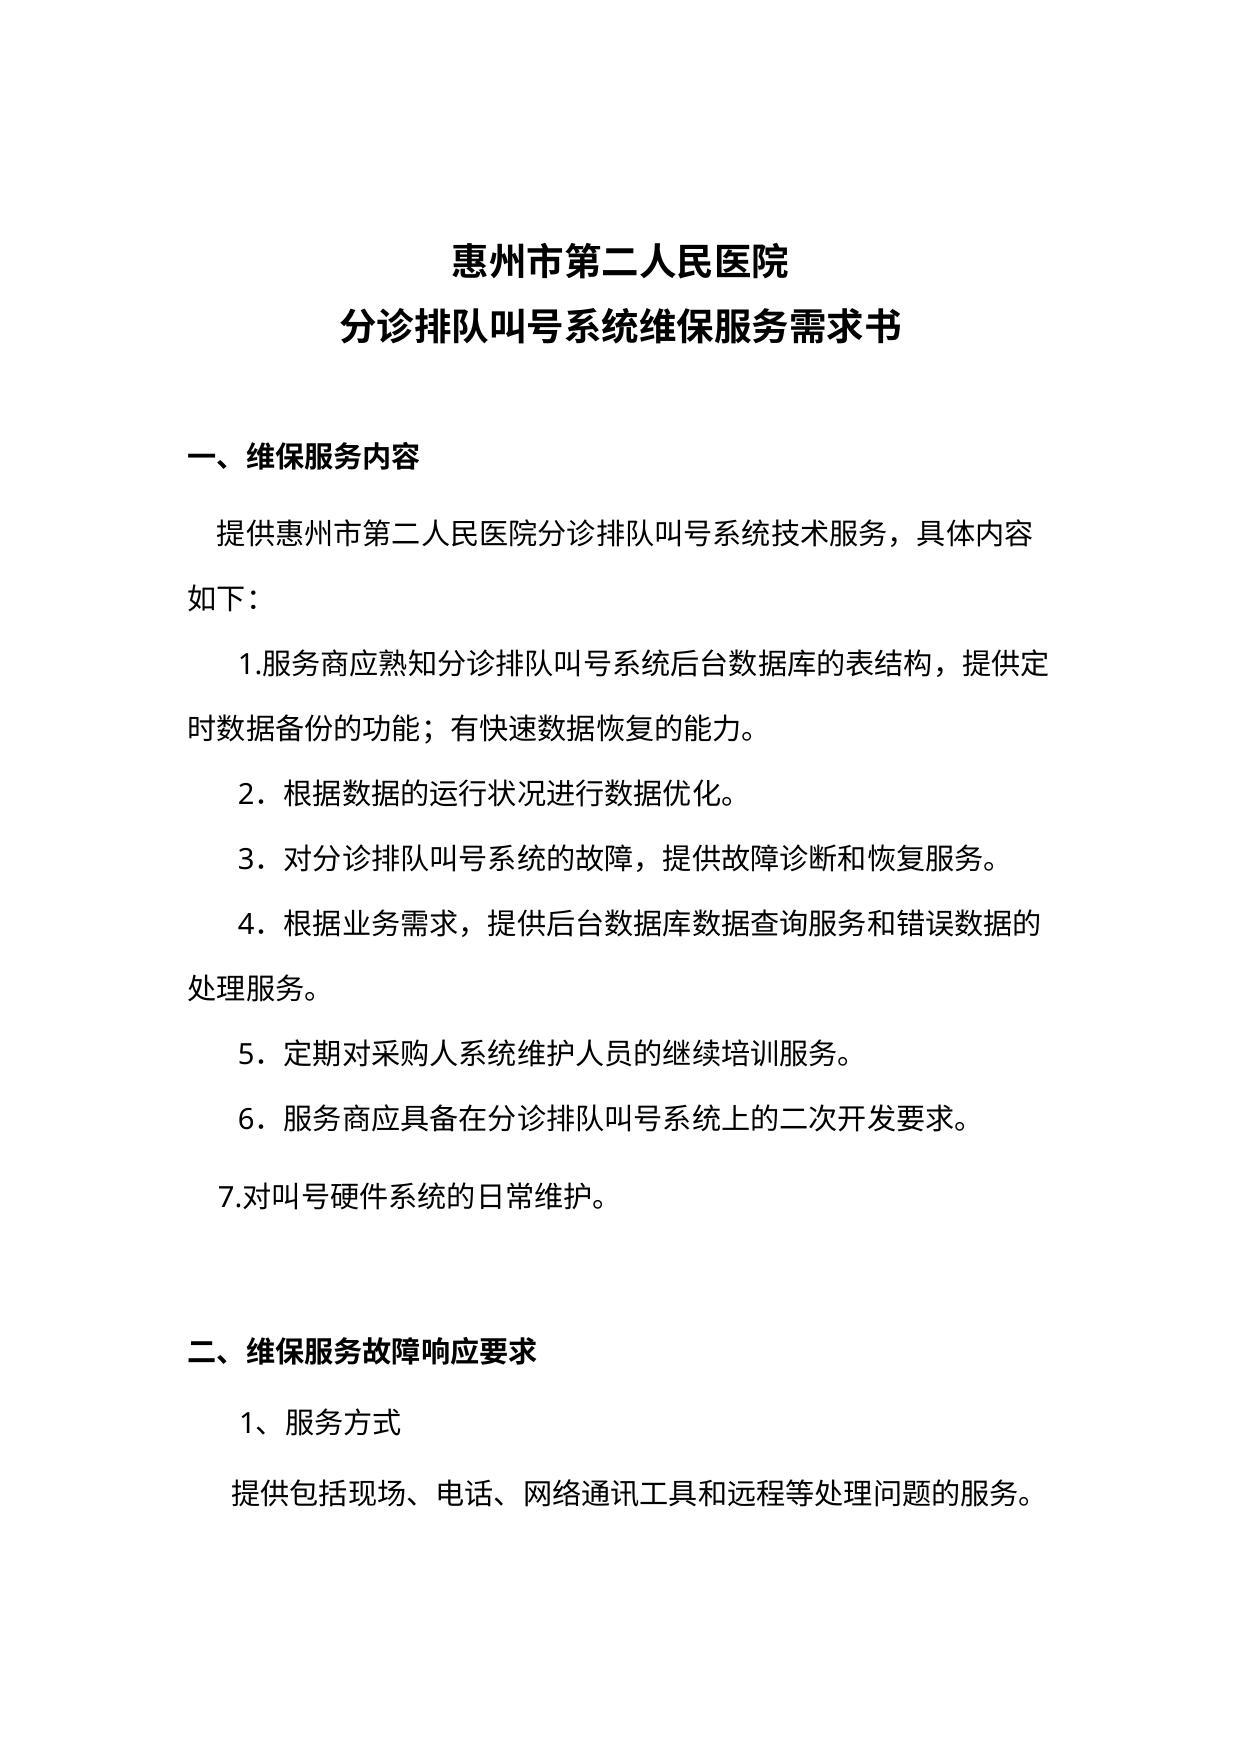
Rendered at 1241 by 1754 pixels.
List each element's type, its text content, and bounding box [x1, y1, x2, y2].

list 维保服务故障响应要求 [187, 1317, 1053, 1382]
text 1.服务商应熟知分诊排队叫号系统后台数据库的表结构，提供定时数据备份的功能；有快速数据恢复的能力。 [187, 629, 1053, 759]
text 4．根据业务需求，提供后台数据库数据查询服务和错误数据的处理服务。 [187, 889, 1053, 1019]
subtitle 提供包括现场、电话、网络通讯工具和远程等处理问题的服务。 [231, 1459, 1053, 1524]
subtitle 1、服务方式 [231, 1388, 1053, 1453]
text 7.对叫号硬件系统的日常维护。 [187, 1162, 1053, 1227]
text 3．对分诊排队叫号系统的故障，提供故障诊断和恢复服务。 [187, 824, 1053, 889]
text 5．定期对采购人系统维护人员的继续培训服务。 [187, 1019, 1053, 1084]
text 2．根据数据的运行状况进行数据优化。 [187, 759, 1053, 824]
list 提供惠州市第二人民医院分诊排队叫号系统技术服务，具体内容如下： [187, 499, 1053, 629]
list 一、维保服务内容 [187, 422, 1053, 487]
text 惠州市第二人民医院 [187, 227, 1053, 292]
text 6．服务商应具备在分诊排队叫号系统上的二次开发要求。 [187, 1084, 1053, 1149]
text 分诊排队叫号系统维保服务需求书 [187, 292, 1053, 357]
